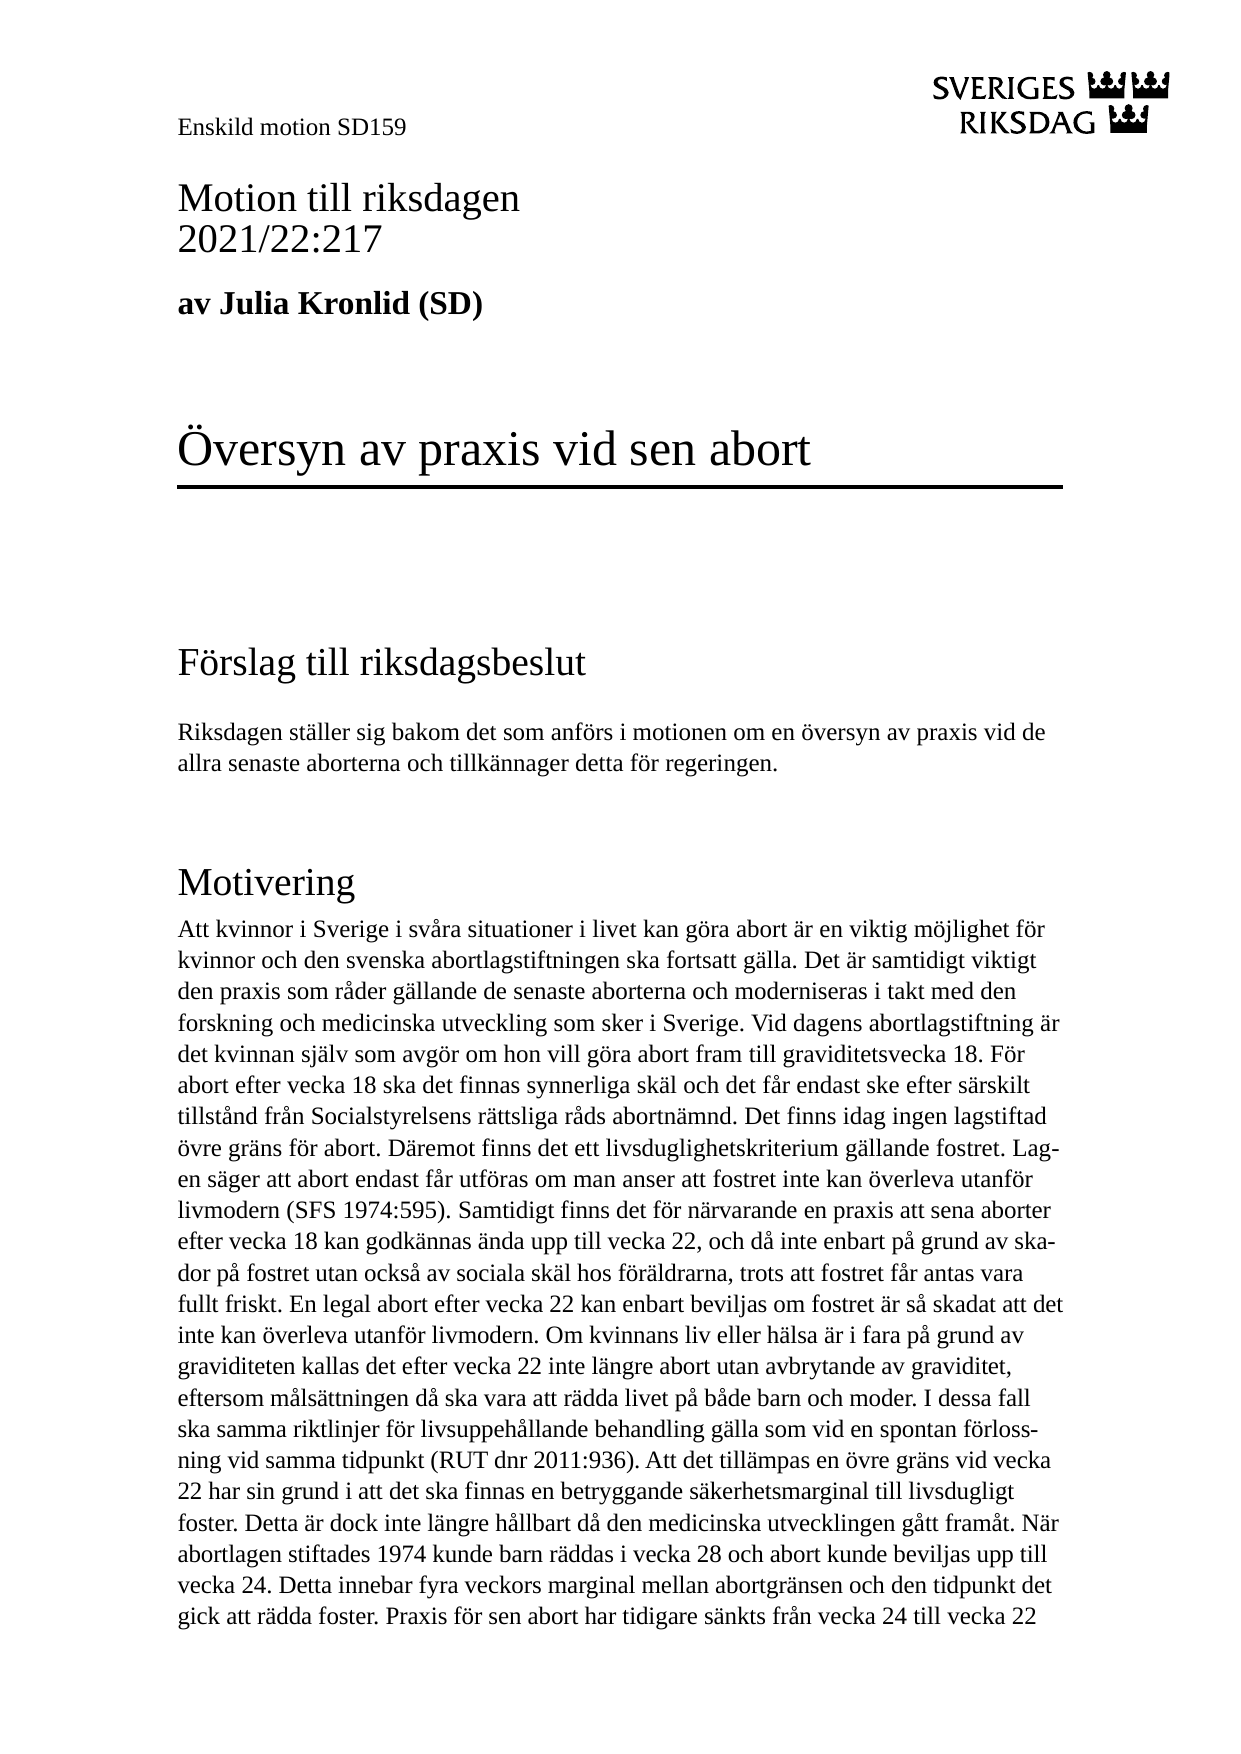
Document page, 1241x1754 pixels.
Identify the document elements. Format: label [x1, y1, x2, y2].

text [177, 911, 1063, 1630]
